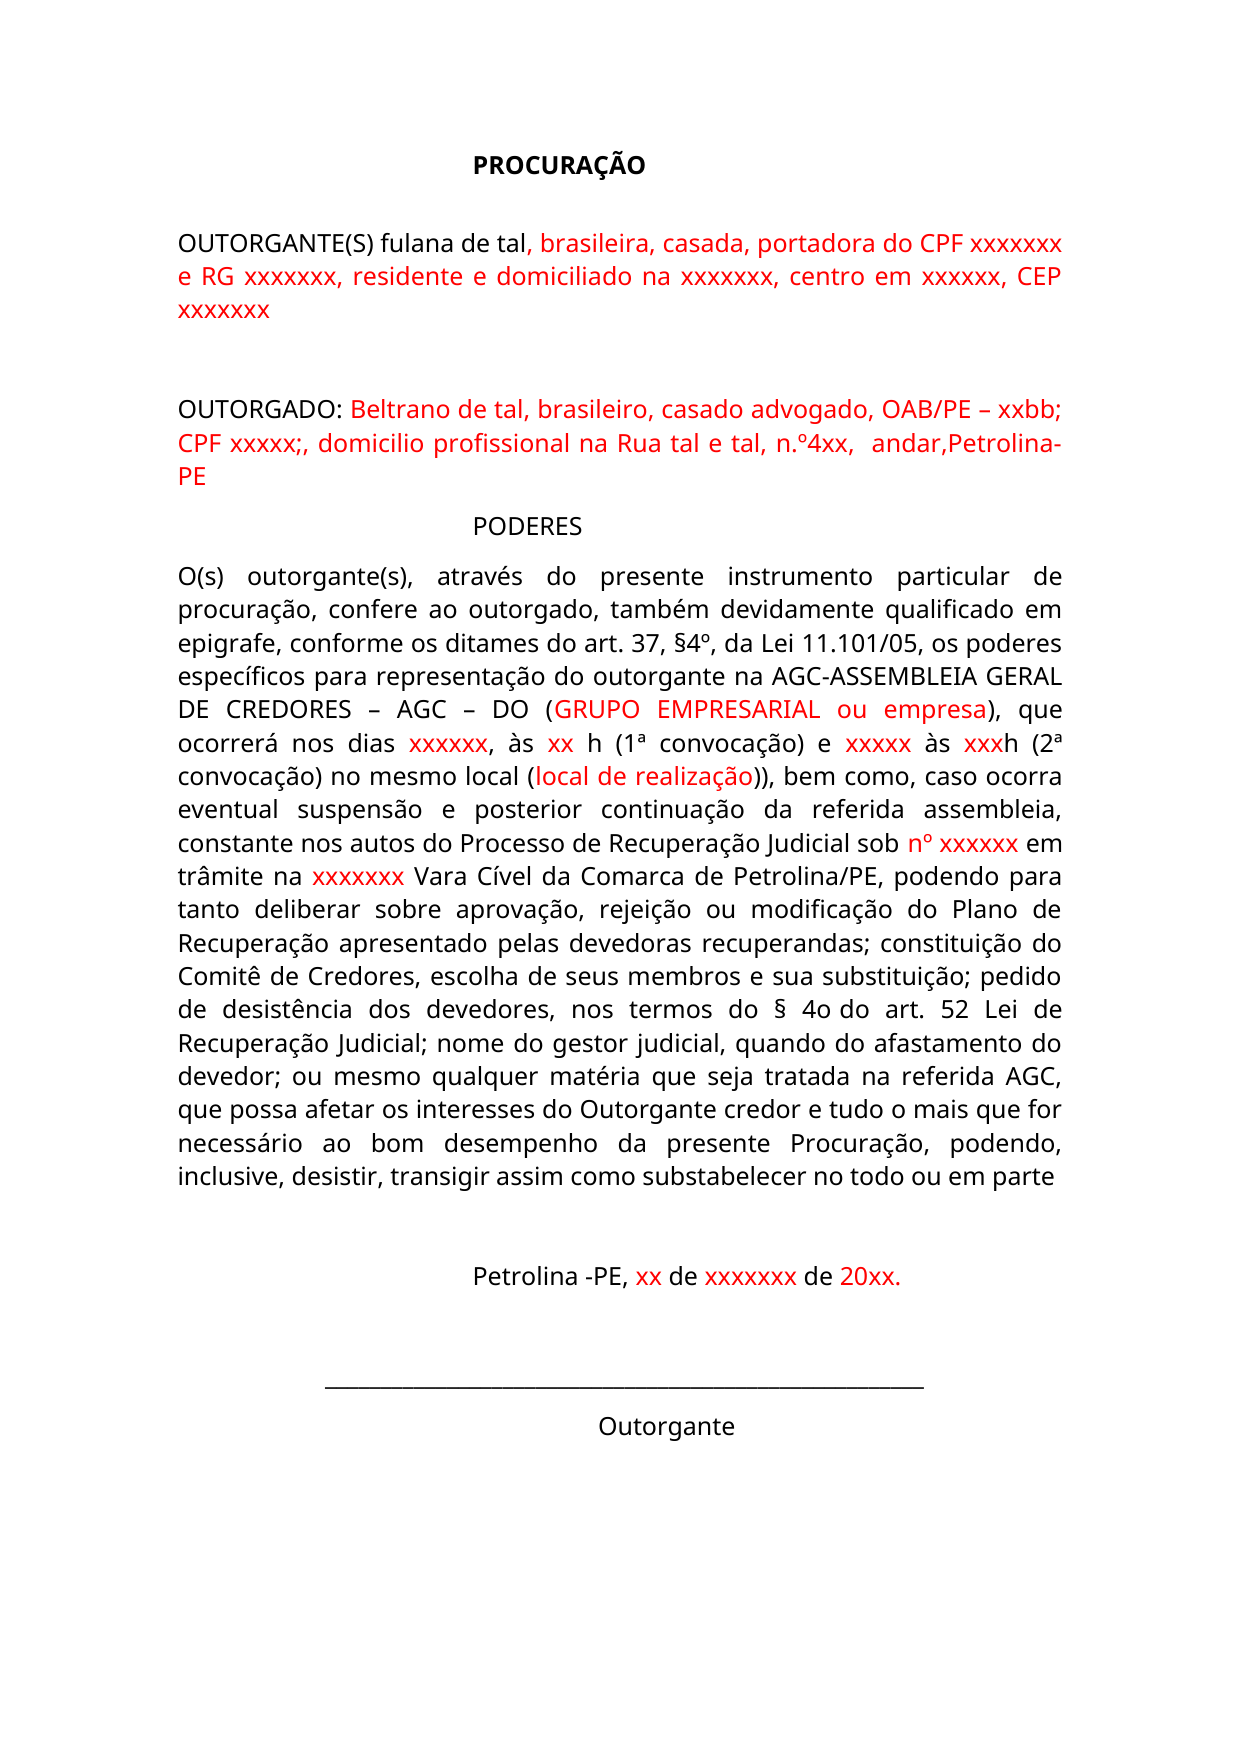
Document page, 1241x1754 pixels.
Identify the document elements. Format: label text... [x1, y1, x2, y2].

text ______________________________________________________ [251, 1359, 1063, 1392]
text Petrolina -PE, xx de xxxxxxx de 20xx. [177, 1259, 1063, 1292]
text PODERES [177, 509, 1063, 542]
text OUTORGADO: Beltrano de tal, brasileiro, casado advogado, OAB/PE – xxbb; CPF xxxxx;, domicilio profissional na Rua tal e tal, n.º4xx, andar,Petrolina-PE [177, 392, 1063, 492]
text Outorgante [177, 1409, 1063, 1442]
text OUTORGANTE(S) fulana de tal, brasileira, casada, portadora do CPF xxxxxxx e RG xxxxxxx, residente e domiciliado na xxxxxxx, centro em xxxxxx, CEP xxxxxxx [177, 226, 1063, 326]
subtitle PROCURAÇÃO [177, 148, 1063, 181]
text O(s) outorgante(s), através do presente instrumento particular de procuração, confere ao outorgado, também devidamente qualificado em epigrafe, conforme os ditames do art. 37, §4º, da Lei 11.101/05, os poderes específicos para representação do outorgante na AGC-ASSEMBLEIA GERAL DE CREDORES – AGC – DO (GRUPO EMPRESARIAL ou empresa), que ocorrerá nos dias xxxxxx, às xx h (1ª convocação) e xxxxx às xxxh (2ª convocação) no mesmo local (local de realização)), bem como, caso ocorra eventual suspensão e posterior continuação da referida assembleia, constante nos autos do Processo de Recuperação Judicial sob nº xxxxxx em trâmite na xxxxxxx Vara Cível da Comarca de Petrolina/PE, podendo para tanto deliberar sobre aprovação, rejeição ou modificação do Plano de Recuperação apresentado pelas devedoras recuperandas; constituição do Comitê de Credores, escolha de seus membros e sua substituição; pedido de desistência dos devedores, nos termos do § 4o do art. 52 Lei de Recuperação Judicial; nome do gestor judicial, quando do afastamento do devedor; ou mesmo qualquer matéria que seja tratada na referida AGC, que possa afetar os interesses do Outorgante credor e tudo o mais que for necessário ao bom desempenho da presente Procuração, podendo, inclusive, desistir, transigir assim como substabelecer no todo ou em parte [177, 559, 1063, 1192]
